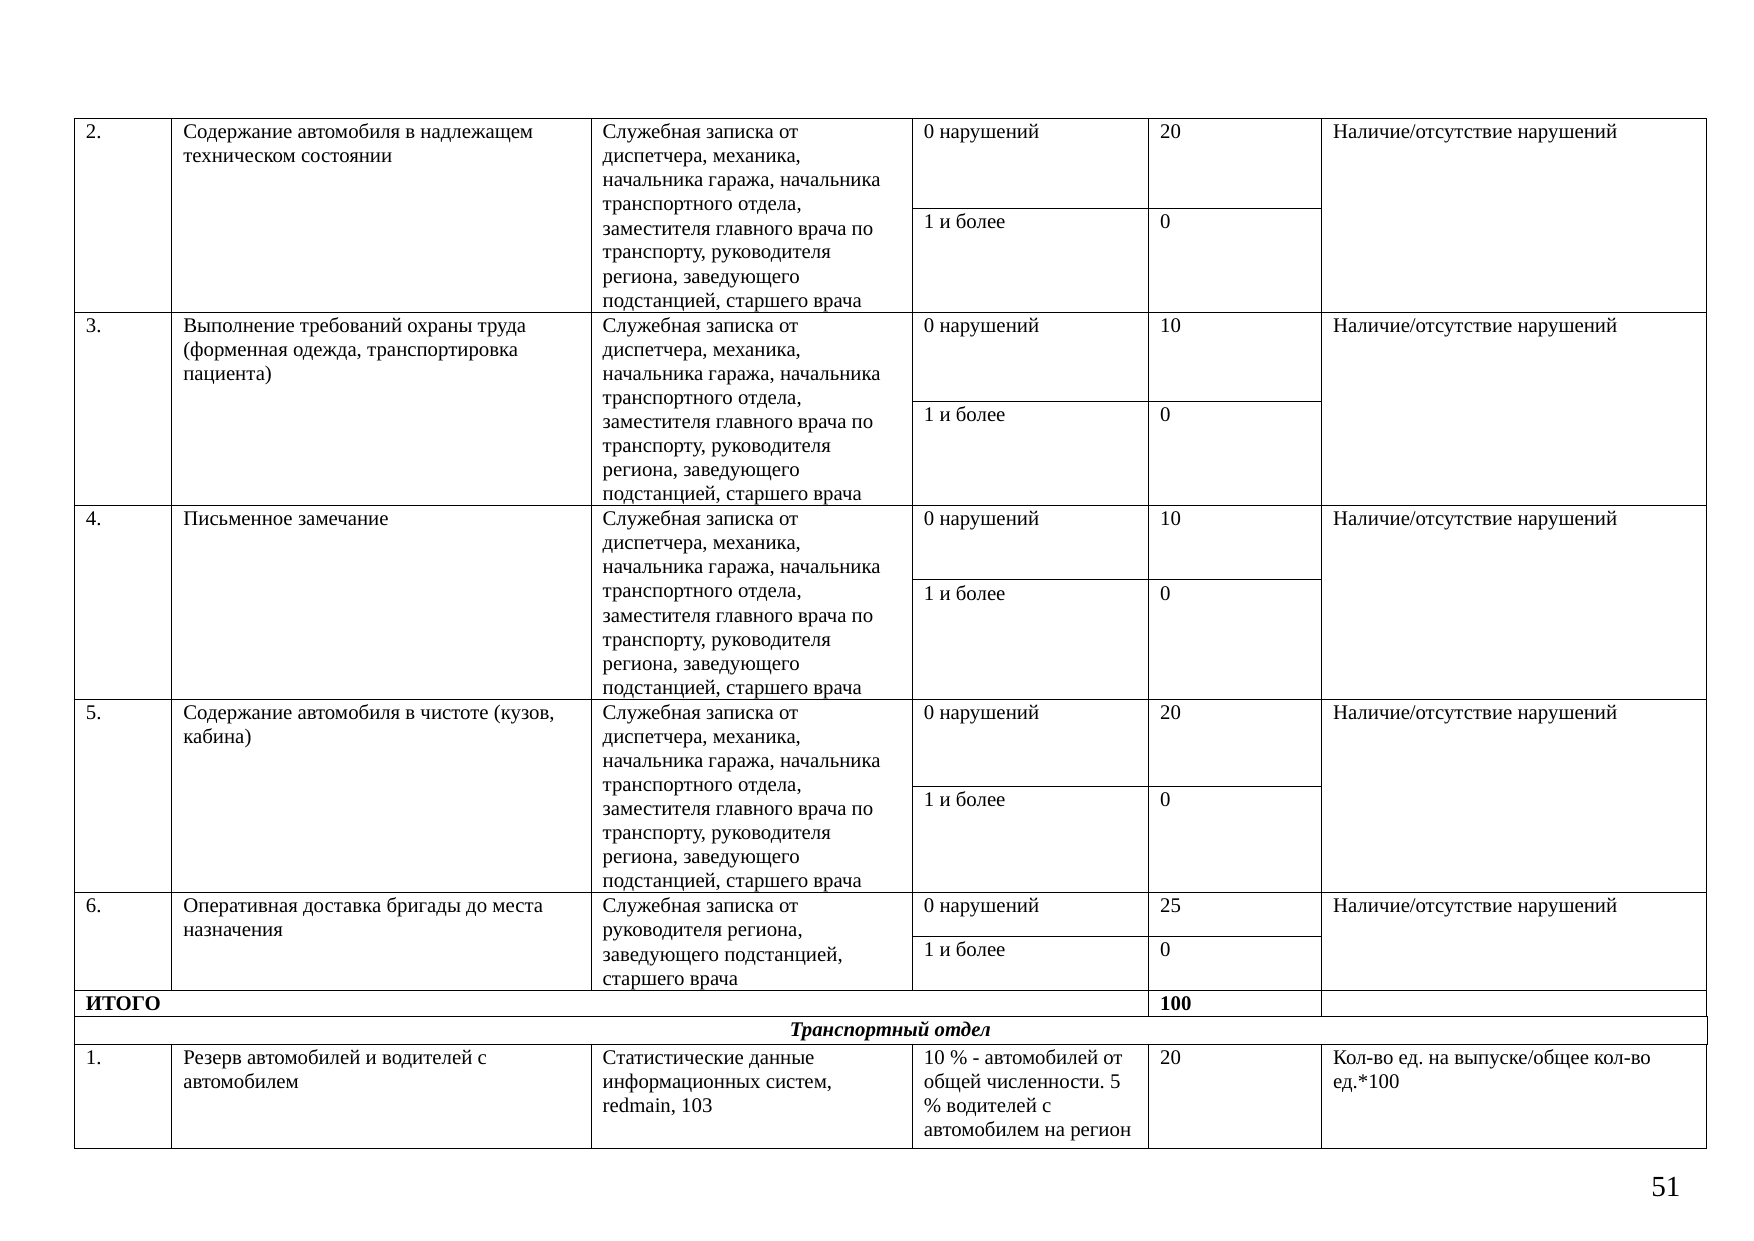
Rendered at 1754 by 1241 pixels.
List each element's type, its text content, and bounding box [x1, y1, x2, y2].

table_cell 0 нарушений [913, 700, 1148, 786]
table_cell 1 и более [913, 787, 1148, 892]
table_cell Содержание автомобиля в чистоте (кузов, кабина) [172, 700, 591, 892]
table_cell Служебная записка от руководителя региона, заведующего подстанцией, старшего врача [592, 893, 912, 989]
table_cell 10 [1149, 313, 1321, 401]
table_cell 1 и более [913, 209, 1148, 312]
table_cell 4. [75, 506, 171, 699]
table_cell Статистические данные информационных систем, redmain, 103 [592, 1045, 912, 1148]
table_cell 0 нарушений [913, 313, 1148, 401]
table_cell 0 [1149, 787, 1321, 892]
table_cell Оперативная доставка бригады до места назначения [172, 893, 591, 989]
table_cell 0 [1149, 402, 1321, 505]
table_cell Наличие/отсутствие нарушений [1322, 700, 1706, 892]
table_cell Наличие/отсутствие нарушений [1322, 893, 1706, 989]
table_cell 6. [75, 893, 171, 989]
table_cell 0 [1149, 937, 1321, 989]
table_cell 10 % - автомобилей от общей численности. 5 % водителей с автомобилем на регион [913, 1045, 1148, 1148]
table_cell Наличие/отсутствие нарушений [1322, 313, 1706, 505]
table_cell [1322, 119, 1706, 312]
table_cell 0 нарушений [913, 893, 1148, 936]
table_cell 20 [1149, 1045, 1321, 1148]
table_cell 100 [1149, 991, 1321, 1016]
table_cell Служебная записка от диспетчера, механика, начальника гаража, начальника транспортного отдела, заместителя главного врача по транспорту, руководителя региона, заведующего подстанцией, старшего врача [592, 506, 912, 699]
table_cell 25 [1149, 893, 1321, 936]
table_cell 1 и более [913, 402, 1148, 505]
table_cell Транспортный отдел [75, 1017, 1707, 1043]
table_cell Выполнение требований охраны труда (форменная одежда, транспортировка пациента) [172, 313, 591, 505]
table_cell Служебная записка от диспетчера, механика, начальника гаража, начальника транспортного отдела, заместителя главного врача по транспорту, руководителя региона, заведующего подстанцией, старшего врача [592, 119, 912, 312]
table_cell 10 [1149, 506, 1321, 579]
table_cell Письменное замечание [172, 506, 591, 699]
table_cell Служебная записка от диспетчера, механика, начальника гаража, начальника транспортного отдела, заместителя главного врача по транспорту, руководителя региона, заведующего подстанцией, старшего врача [592, 700, 912, 892]
table_cell 1 и более [913, 937, 1148, 989]
table_cell 1 и более [913, 580, 1148, 699]
table_cell 0 нарушений [913, 119, 1148, 208]
table_cell Наличие/отсутствие нарушений [1322, 506, 1706, 699]
table_cell 0 [1149, 209, 1321, 312]
table_cell 2. [75, 119, 171, 312]
table_cell 20 [1149, 119, 1321, 208]
table_cell 0 [1149, 580, 1321, 699]
table_cell Содержание автомобиля в надлежащем техническом состоянии [172, 119, 591, 312]
table_cell 20 [1149, 700, 1321, 786]
table_cell [1322, 991, 1706, 1016]
table_cell 0 нарушений [913, 506, 1148, 579]
table_cell 1. [75, 1045, 171, 1148]
table_cell 3. [75, 313, 171, 505]
table_cell 5. [75, 700, 171, 892]
table_cell Служебная записка от диспетчера, механика, начальника гаража, начальника транспортного отдела, заместителя главного врача по транспорту, руководителя региона, заведующего подстанцией, старшего врача [592, 313, 912, 505]
table_cell Кол-во ед. на выпуске/общее кол-во ед.*100 [1322, 1045, 1706, 1148]
table_cell ИТОГО [75, 991, 1148, 1016]
table_cell Резерв автомобилей и водителей с автомобилем [172, 1045, 591, 1148]
